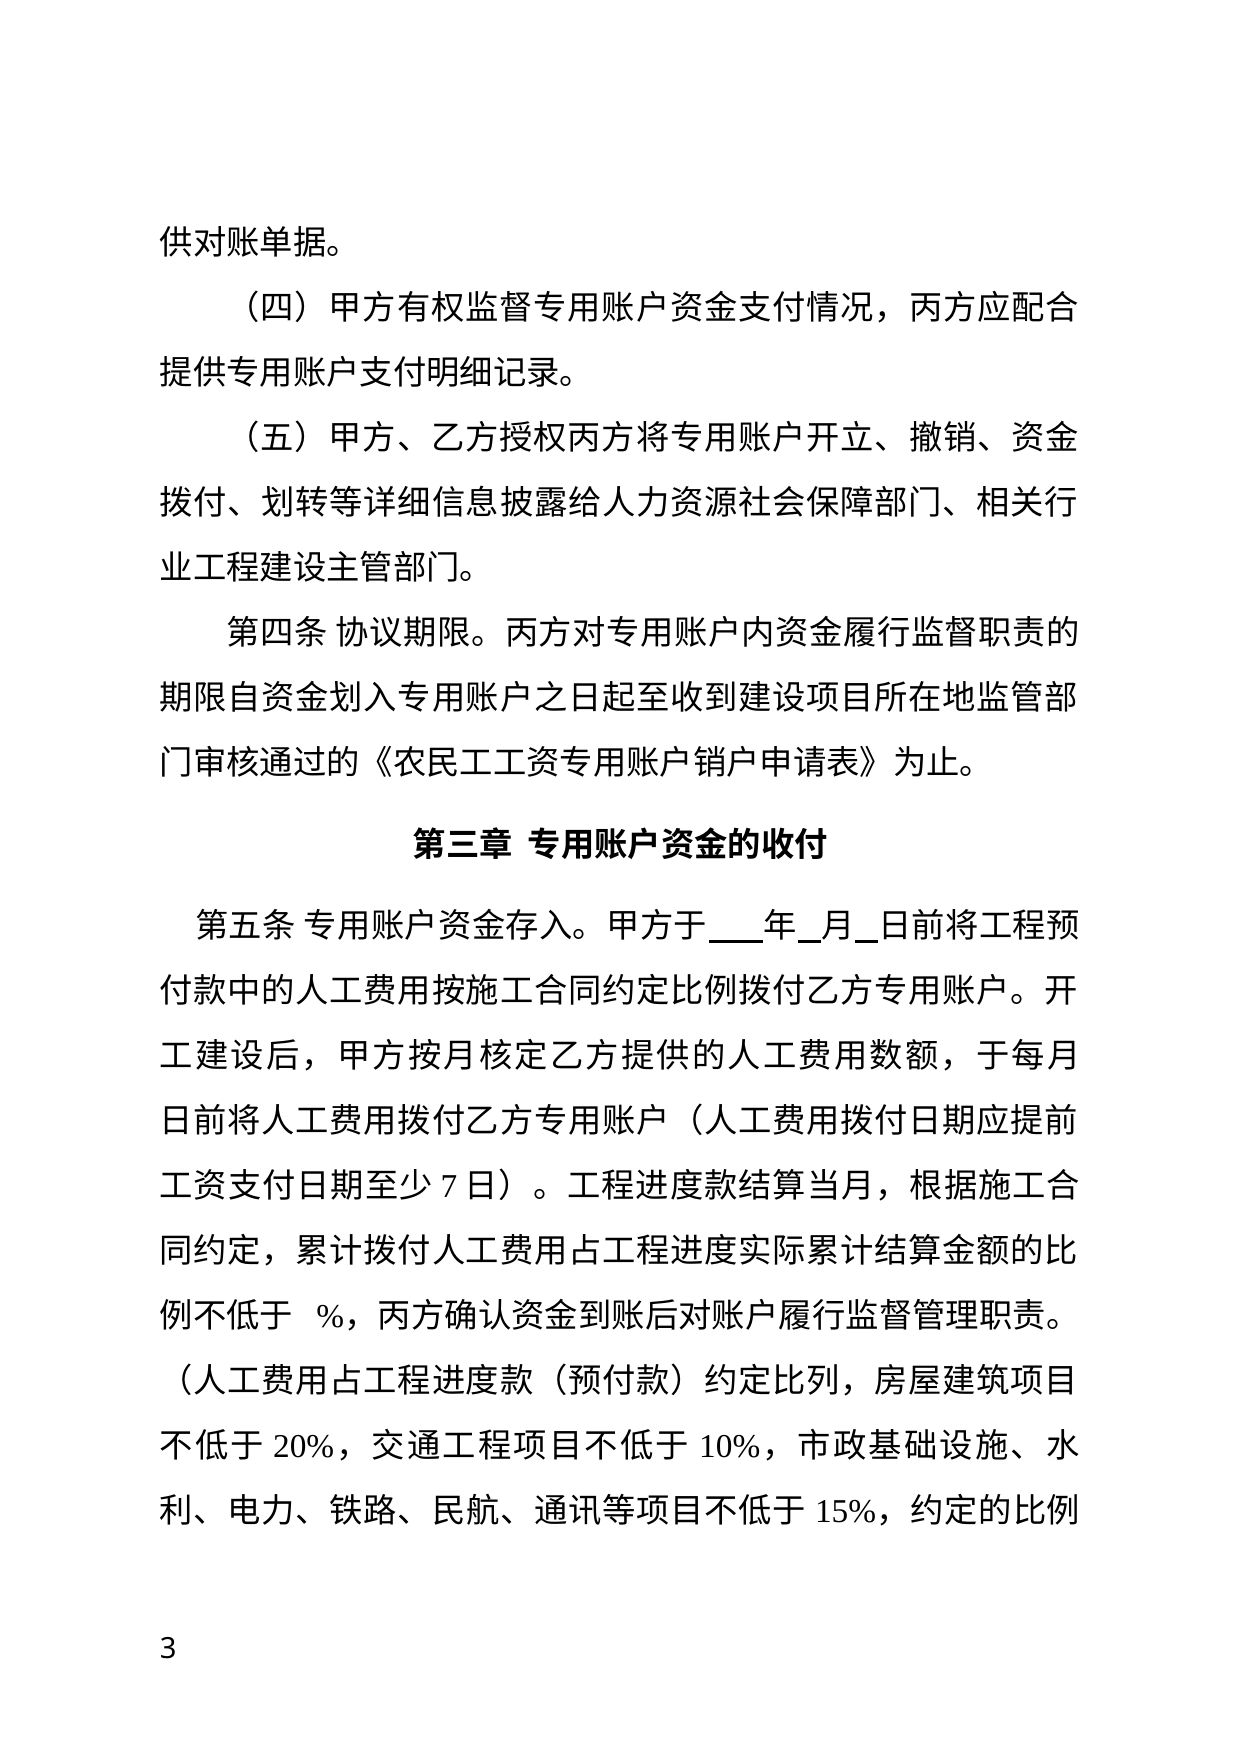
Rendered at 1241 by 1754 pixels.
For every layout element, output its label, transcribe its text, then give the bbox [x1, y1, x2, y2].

list （四）甲方有权监督专用账户资金支付情况，丙方应配合提供专用账户支付明细记录。 [159, 273, 1081, 403]
list 第四条 协议期限。丙方对专用账户内资金履行监督职责的期限自资金划入专用账户之日起至收到建设项目所在地监管部门审核通过的《农民工工资专用账户销户申请表》为止。 [159, 598, 1081, 793]
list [159, 890, 1081, 1540]
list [159, 208, 1081, 273]
text 第三章 专用账户资金的收付 [159, 809, 1081, 874]
list （五）甲方、乙方授权丙方将专用账户开立、撤销、资金拨付、划转等详细信息披露给人力资源社会保障部门、相关行业工程建设主管部门。 [159, 403, 1081, 598]
